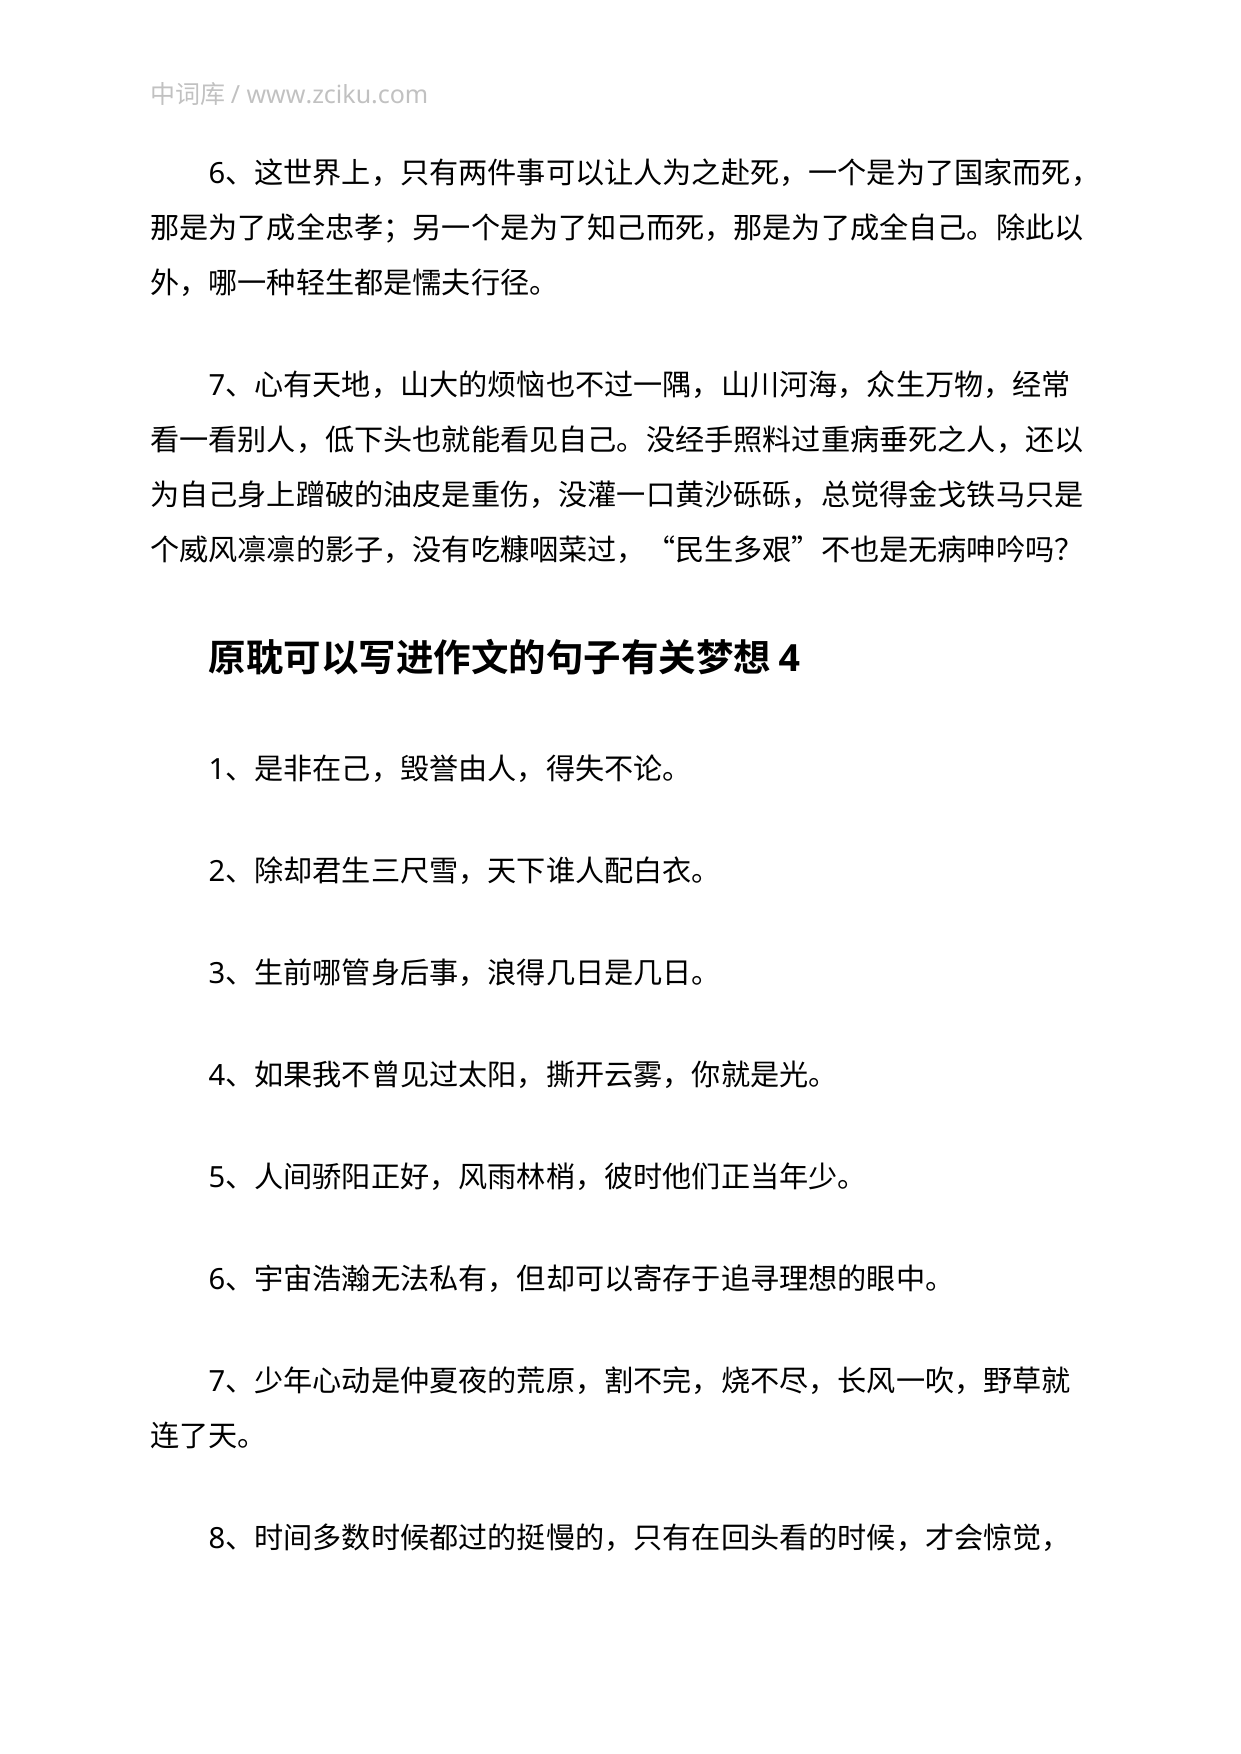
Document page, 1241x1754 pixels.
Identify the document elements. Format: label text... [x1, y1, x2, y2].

text 6、宇宙浩瀚无法私有，但却可以寄存于追寻理想的眼中。 [150, 1256, 1090, 1298]
text 5、人间骄阳正好，风雨林梢，彼时他们正当年少。 [150, 1154, 1090, 1196]
text 6、这世界上，只有两件事可以让人为之赴死，一个是为了国家而死，那是为了成全忠孝；另一个是为了知己而死，那是为了成全自己。除此以外，哪一种轻生都是懦夫行径。 [150, 150, 1090, 302]
text 4、如果我不曾见过太阳，撕开云雾，你就是光。 [150, 1052, 1090, 1094]
text 7、心有天地，山大的烦恼也不过一隅，山川河海，众生万物，经常看一看别人，低下头也就能看见自己。没经手照料过重病垂死之人，还以为自己身上蹭破的油皮是重伤，没灌一口黄沙砾砾，总觉得金戈铁马只是个威风凛凛的影子，没有吃糠咽菜过，“民生多艰”不也是无病呻吟吗？ [150, 362, 1090, 569]
text 7、少年心动是仲夏夜的荒原，割不完，烧不尽，长风一吹，野草就连了天。 [150, 1358, 1090, 1455]
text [150, 1514, 1090, 1557]
text 3、生前哪管身后事，浪得几日是几日。 [150, 950, 1090, 992]
text 2、除却君生三尺雪，天下谁人配白衣。 [150, 848, 1090, 890]
text 原耽可以写进作文的句子有关梦想4 [150, 628, 1090, 683]
text 1、是非在己，毁誉由人，得失不论。 [150, 746, 1090, 788]
